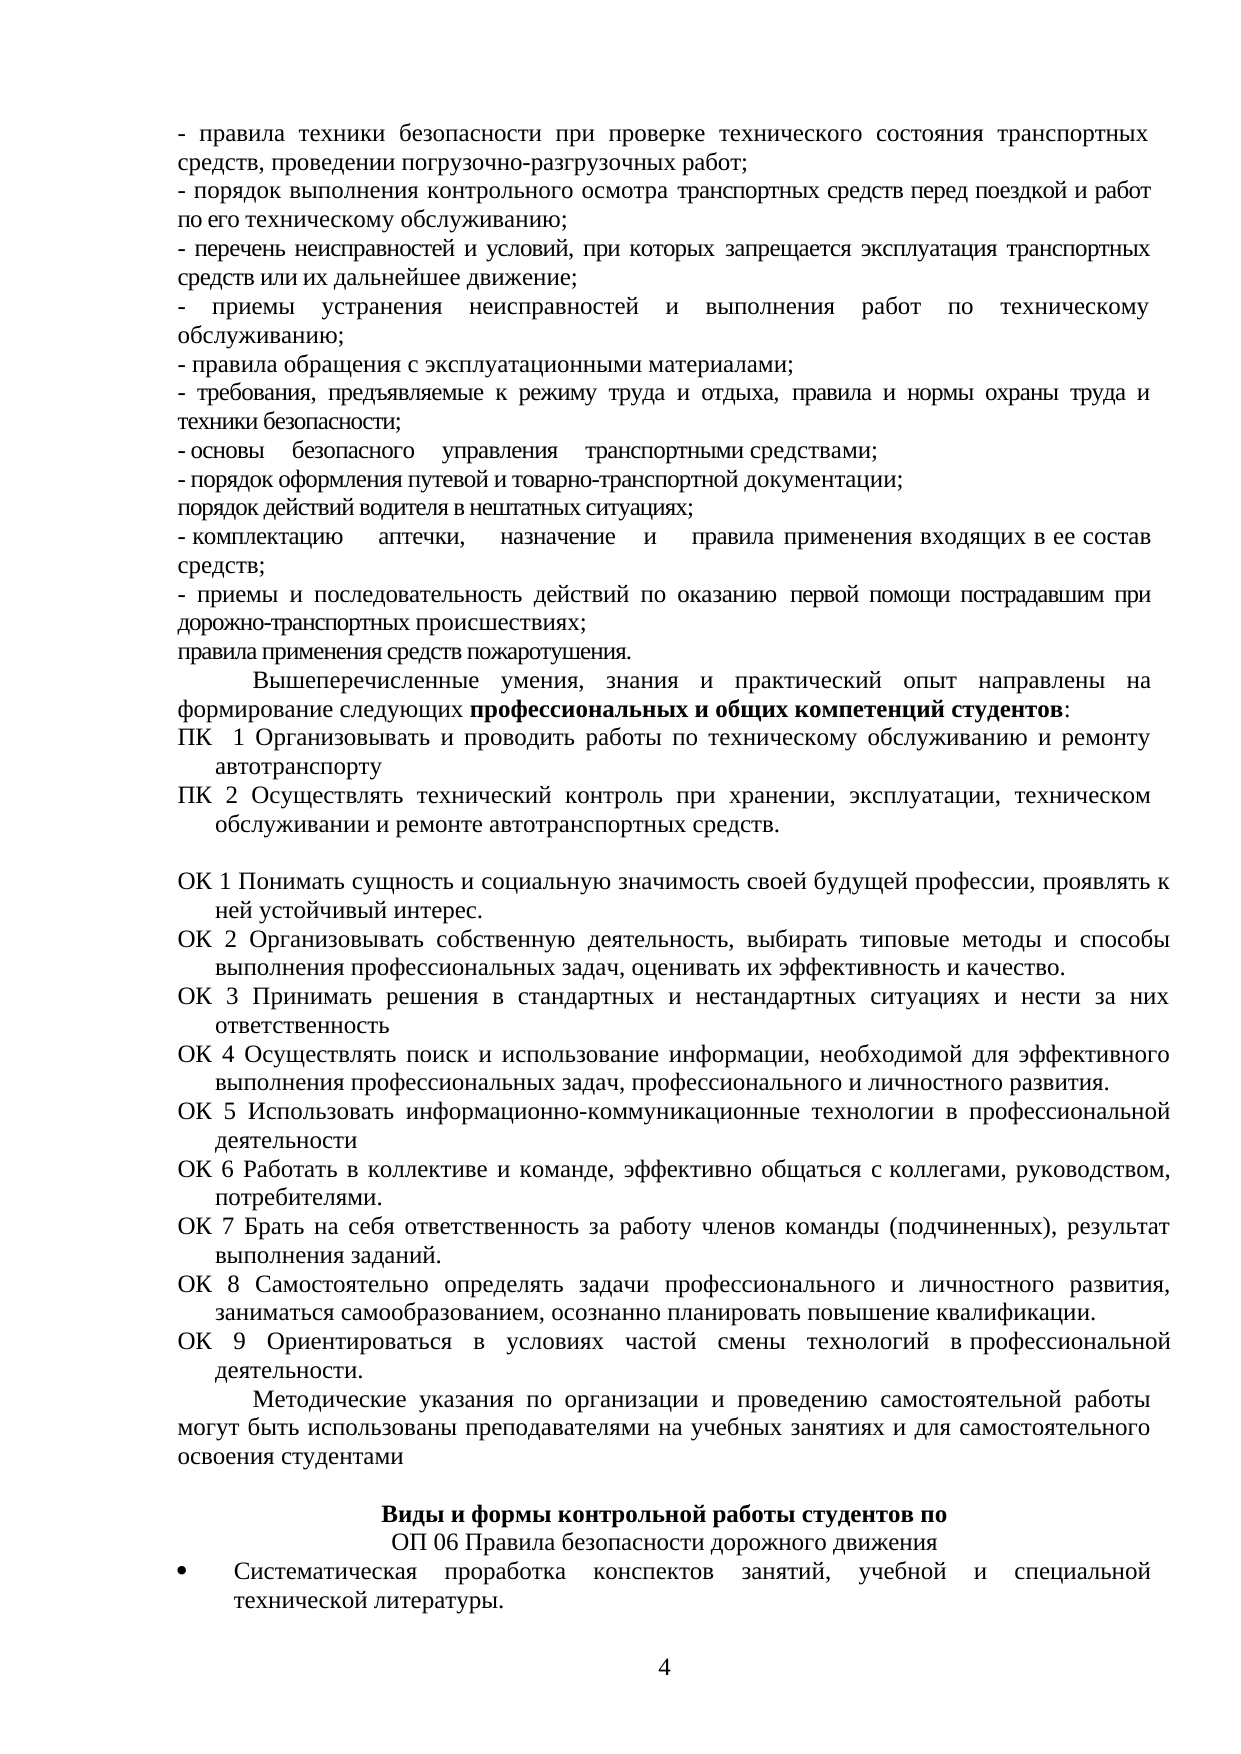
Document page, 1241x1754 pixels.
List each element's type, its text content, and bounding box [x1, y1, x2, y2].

text - приемы и последовательность действий по оказанию первой помощи пострадавшим при дорожно-транспортных происшествиях; [177, 579, 1152, 636]
text ОП 06 Правила безопасности дорожного движения [177, 1527, 1152, 1556]
text Виды и формы контрольной работы студентов по [177, 1499, 1152, 1527]
text - приемы устранения неисправностей и выполнения работ по техническому обслуживанию; [177, 291, 1150, 349]
text ОК 5 Использовать информационно-коммуникационные технологии в профессиональной деятельности [177, 1096, 1171, 1154]
text ОК 4 Осуществлять поиск и использование информации, необходимой для эффективного выполнения профессиональных задач, профессионального и личностного развития. [177, 1039, 1171, 1096]
text - основы безопасного управления транспортными средствами; [177, 435, 1152, 464]
text - перечень неисправностей и условий, при которых запрещается эксплуатация транспортных средств или их дальнейшее движение; [177, 233, 1151, 291]
list Систематическая проработка конспектов занятий, учебной и специальной технической литературы. [177, 1556, 1152, 1614]
text - правила техники безопасности при проверке технического состояния транспортных средств, проведении погрузочно-разгрузочных работ; [177, 118, 1149, 176]
text правила применения средств пожаротушения. [177, 636, 1152, 665]
text ОК 6 Работать в коллективе и команде, эффективно общаться с коллегами, руководством, потребителями. [177, 1154, 1171, 1211]
text ОК 7 Брать на себя ответственность за работу членов команды (подчиненных), результат выполнения заданий. [177, 1211, 1171, 1269]
text ПК 1 Организовывать и проводить работы по техническому обслуживанию и ремонту автотранспорту [177, 722, 1152, 780]
text ОК 9 Ориентироваться в условиях частой смены технологий в профессиональной деятельности. [177, 1326, 1171, 1384]
text ОК 1 Понимать сущность и социальную значимость своей будущей профессии, проявлять к ней устойчивый интерес. [177, 866, 1171, 924]
text порядок действий водителя в нештатных ситуациях; [177, 492, 1152, 521]
text ОК 3 Принимать решения в стандартных и нестандартных ситуациях и нести за них ответственность [177, 981, 1171, 1039]
text - правила обращения с эксплуатационными материалами; [177, 349, 1150, 377]
text ПК 2 Осуществлять технический контроль при хранении, эксплуатации, техническом обслуживании и ремонте автотранспортных средств. [177, 780, 1152, 837]
text - комплектацию аптечки, назначение и правила применения входящих в ее состав средств; [177, 521, 1152, 579]
text - требования, предъявляемые к режиму труда и отдыха, правила и нормы охраны труда и техники безопасности; [177, 377, 1150, 435]
text ОК 2 Организовывать собственную деятельность, выбирать типовые методы и способы выполнения профессиональных задач, оценивать их эффективность и качество. [177, 924, 1171, 981]
text Вышеперечисленные умения, знания и практический опыт направлены на формирование следующих профессиональных и общих компетенций студентов: [177, 665, 1152, 722]
text - порядок оформления путевой и товарно-транспортной документации; [177, 464, 1152, 492]
text - порядок выполнения контрольного осмотра транспортных средств перед поездкой и работ по его техническому обслуживанию; [177, 176, 1152, 233]
text Методические указания по организации и проведению самостоятельной работы могут быть использованы преподавателями на учебных занятиях и для самостоятельного освоения студентами [177, 1384, 1152, 1470]
text ОК 8 Самостоятельно определять задачи профессионального и личностного развития, заниматься самообразованием, осознанно планировать повышение квалификации. [177, 1269, 1171, 1326]
